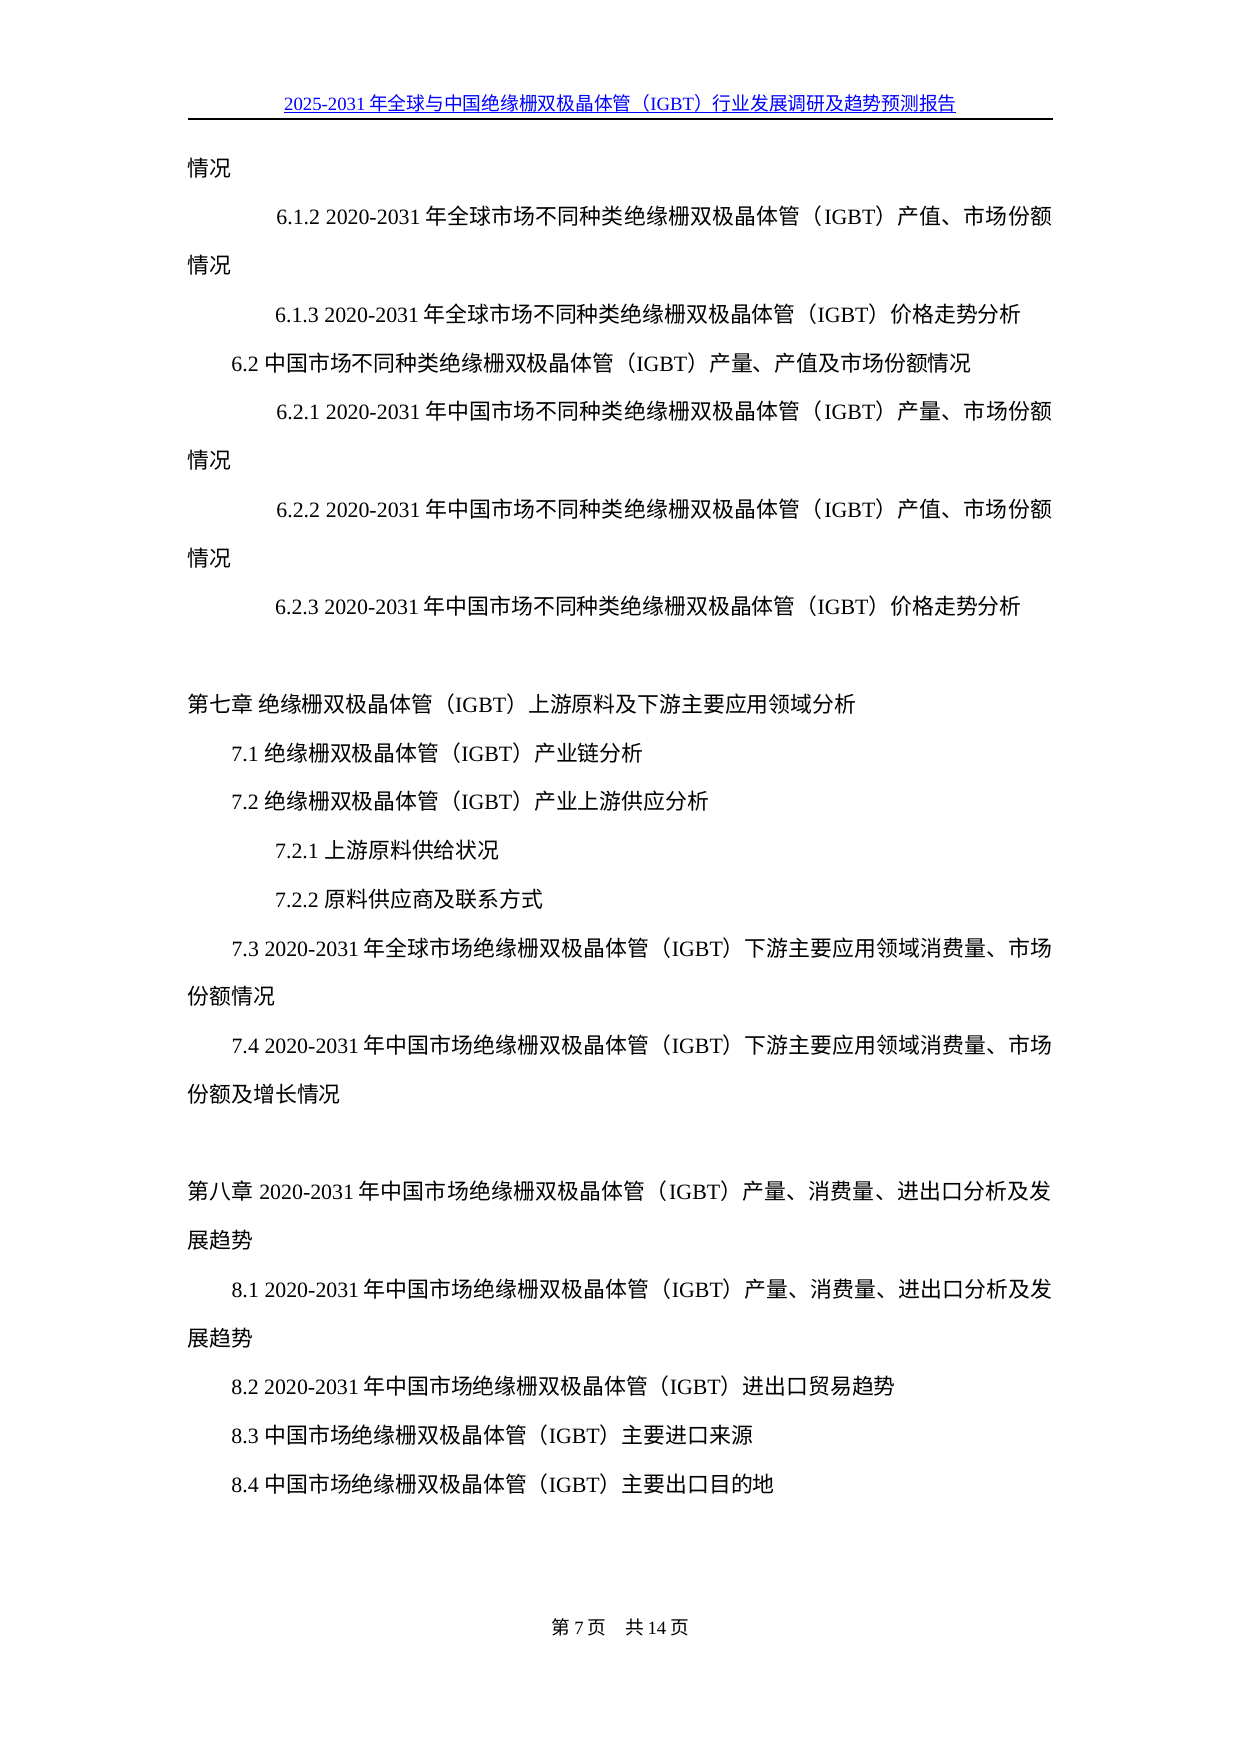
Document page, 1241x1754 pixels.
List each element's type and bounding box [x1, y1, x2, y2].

text [187, 150, 1053, 1499]
